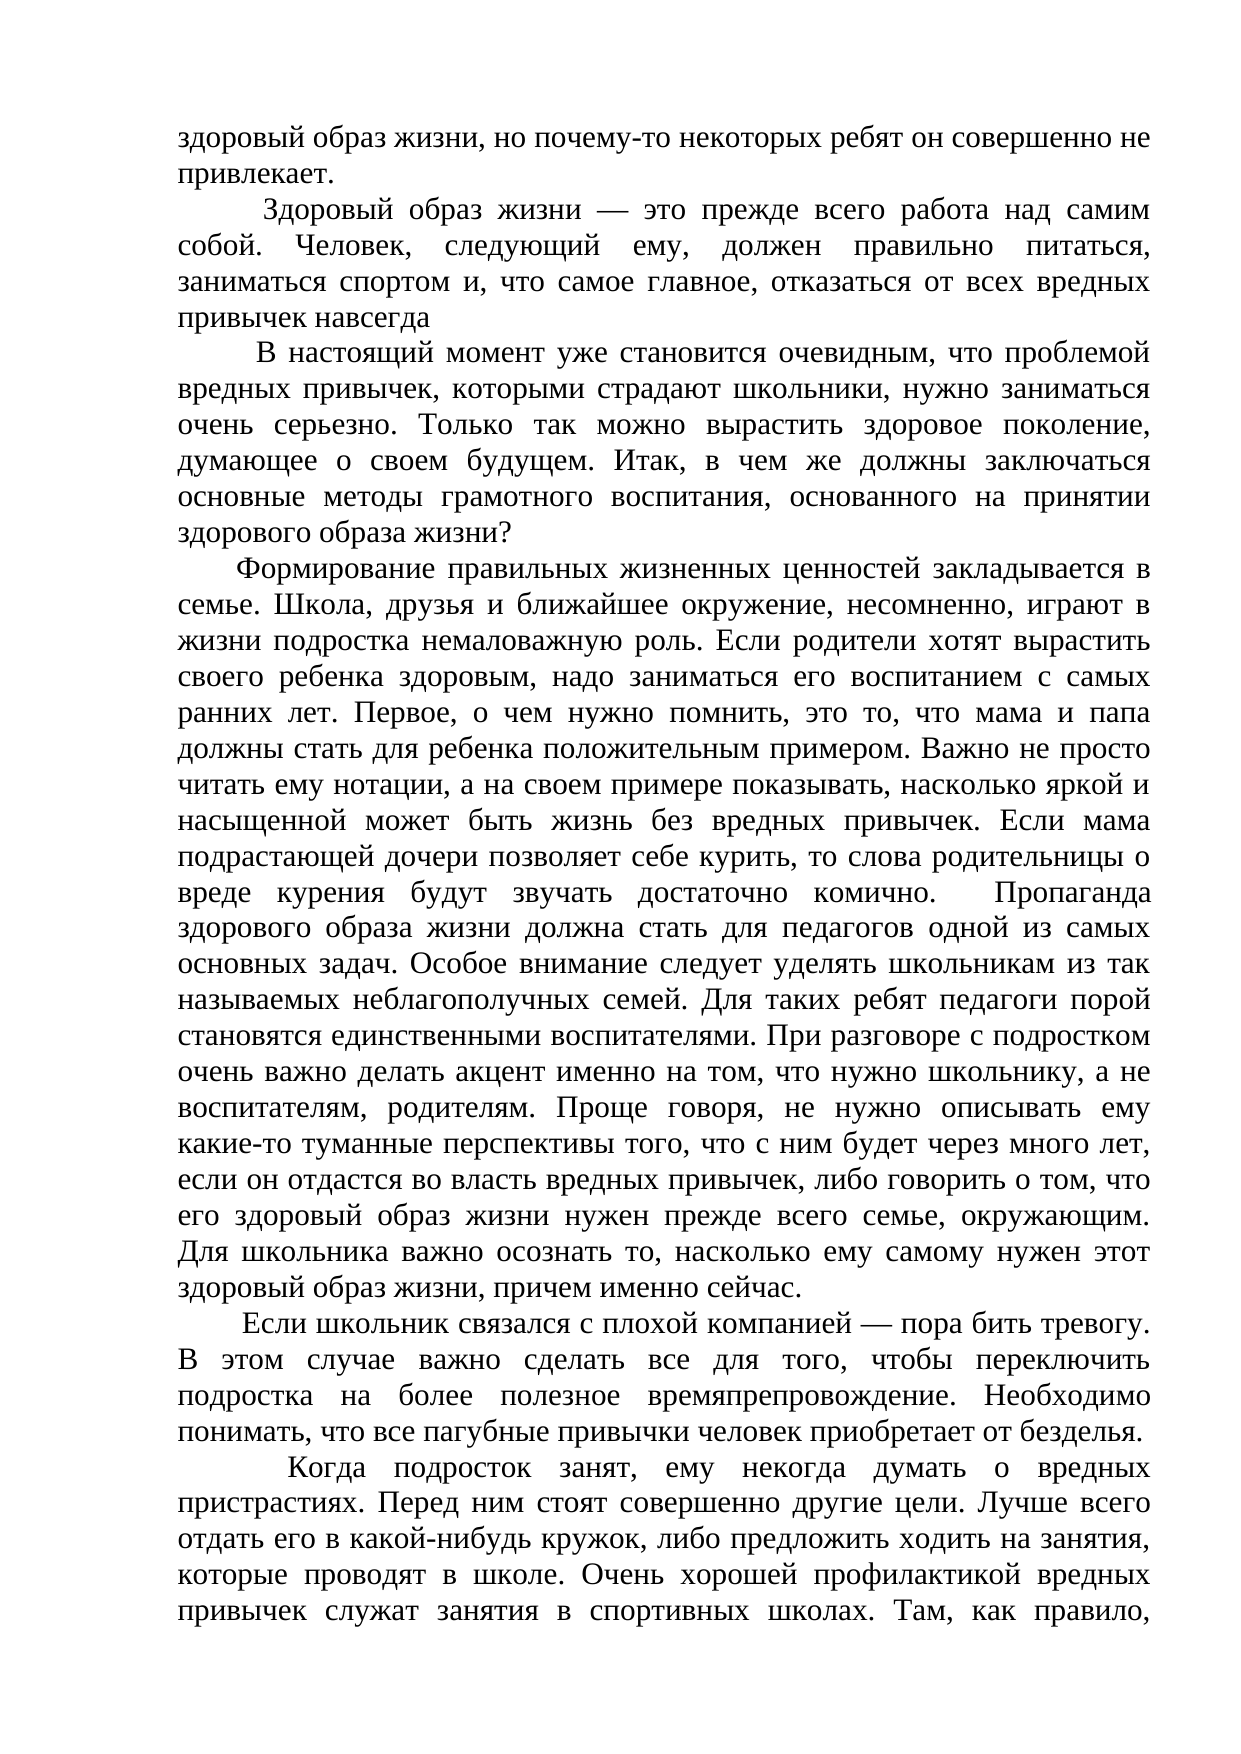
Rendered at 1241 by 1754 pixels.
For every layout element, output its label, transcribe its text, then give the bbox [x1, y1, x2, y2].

text В настоящий момент уже становится очевидным, что проблемой вредных привычек, которыми страдают школьники, нужно заниматься очень серьезно. Только так можно вырастить здоровое поколение, думающее о своем будущем. Итак, в чем же должны заключаться основные методы грамотного воспитания, основанного на принятии здорового образа жизни? [177, 334, 1152, 549]
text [177, 118, 1152, 190]
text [177, 1448, 1152, 1627]
text Здоровый образ жизни — это прежде всего работа над самим собой. Человек, следующий ему, должен правильно питаться, заниматься спортом и, что самое главное, отказаться от всех вредных привычек навсегда [177, 190, 1152, 334]
text Формирование правильных жизненных ценностей закладывается в семье. Школа, друзья и ближайшее окружение, несомненно, играют в жизни подростка немаловажную роль. Если родители хотят вырастить своего ребенка здоровым, надо заниматься его воспитанием с самых ранних лет. Первое, о чем нужно помнить, это то, что мама и папа должны стать для ребенка положительным примером. Важно не просто читать ему нотации, а на своем примере показывать, насколько яркой и насыщенной может быть жизнь без вредных привычек. Если мама подрастающей дочери позволяет себе курить, то слова родительницы о вреде курения будут звучать достаточно комично. Пропаганда здорового образа жизни должна стать для педагогов одной из самых основных задач. Особое внимание следует уделять школьникам из так называемых неблагополучных семей. Для таких ребят педагоги порой становятся единственными воспитателями. При разговоре с подростком очень важно делать акцент именно на том, что нужно школьнику, а не воспитателям, родителям. Проще говоря, не нужно описывать ему какие-то туманные перспективы того, что с ним будет через много лет, если он отдастся во власть вредных привычек, либо говорить о том, что его здоровый образ жизни нужен прежде всего семье, окружающим. Для школьника важно осознать то, насколько ему самому нужен этот здоровый образ жизни, причем именно сейчас. [177, 549, 1152, 1304]
text Если школьник связался с плохой компанией — пора бить тревогу. В этом случае важно сделать все для того, чтобы переключить подростка на более полезное времяпрепровождение. Необходимо понимать, что все пагубные привычки человек приобретает от безделья. [177, 1304, 1152, 1448]
